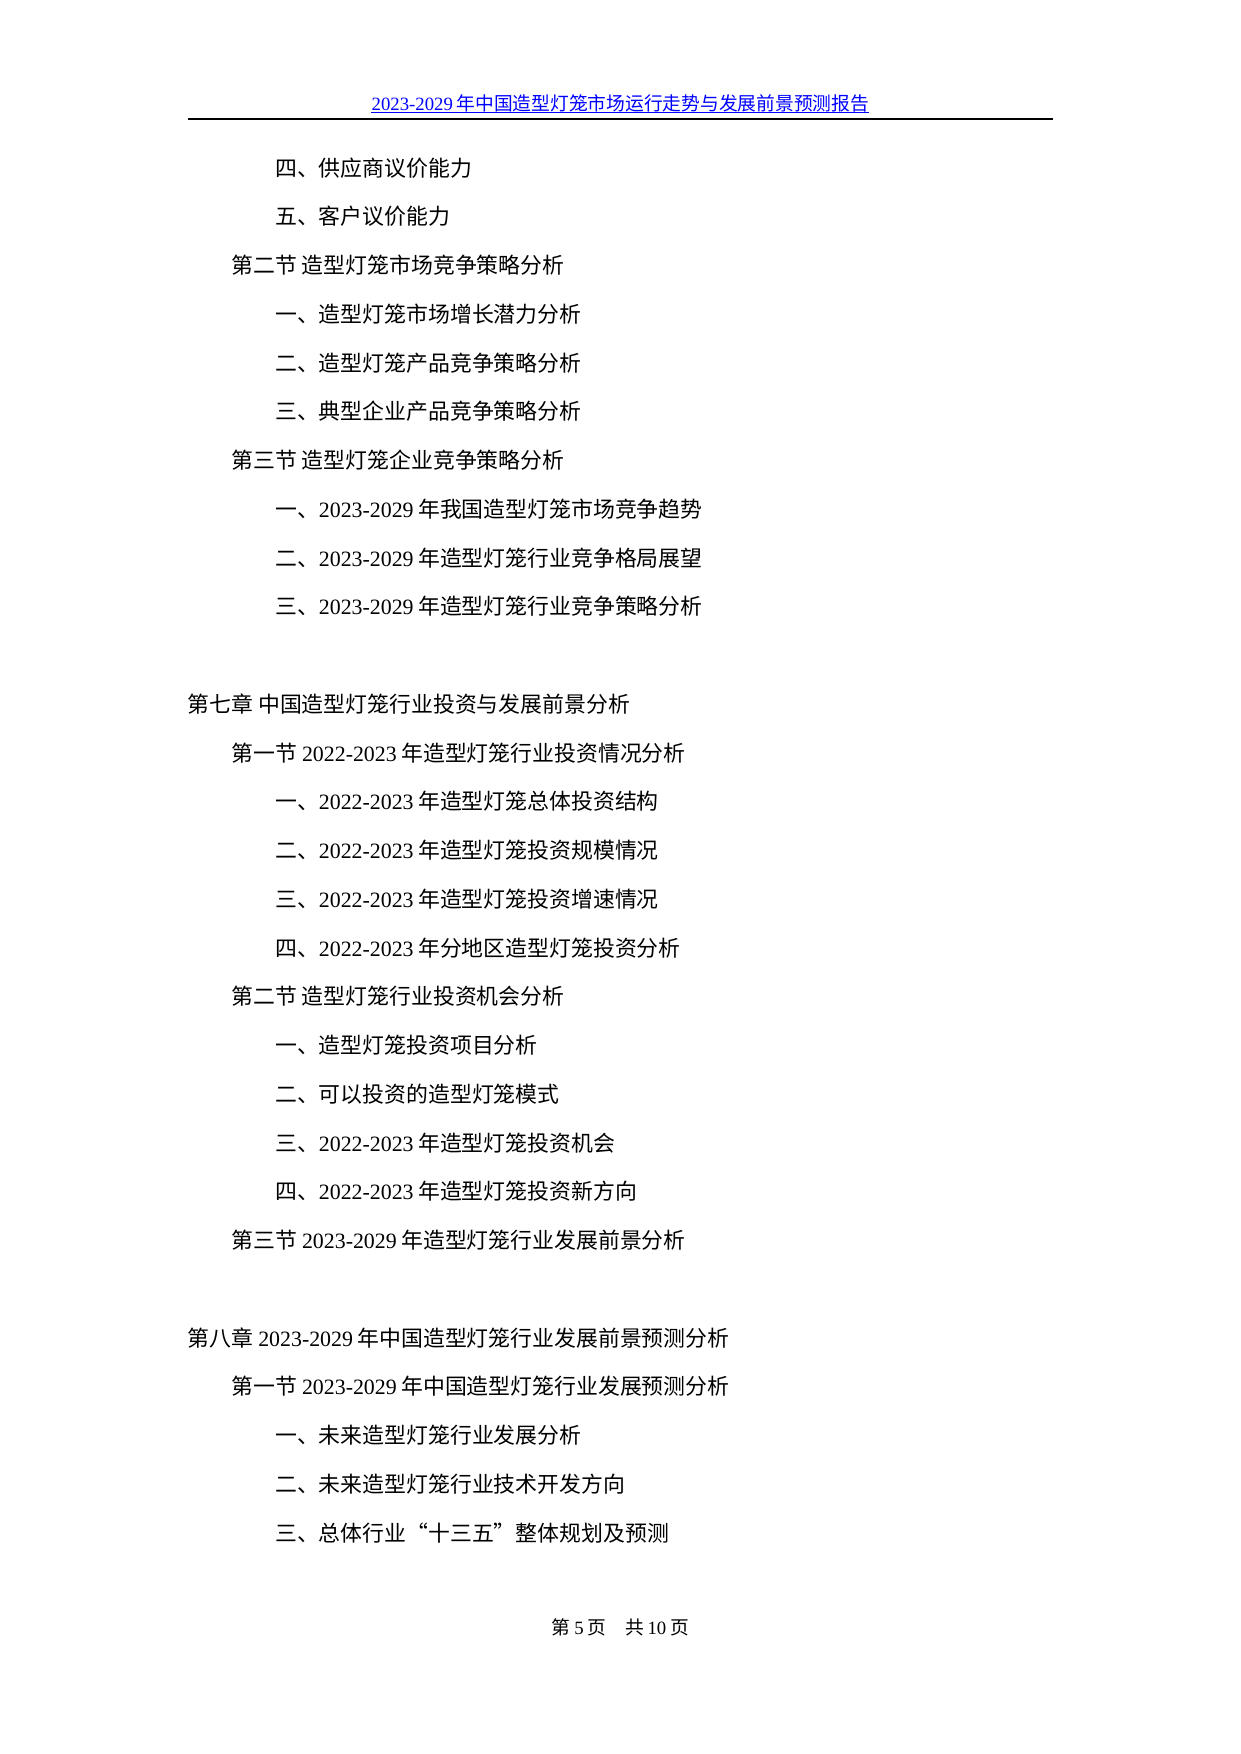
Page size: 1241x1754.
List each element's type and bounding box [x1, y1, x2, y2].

text [187, 150, 1053, 1548]
